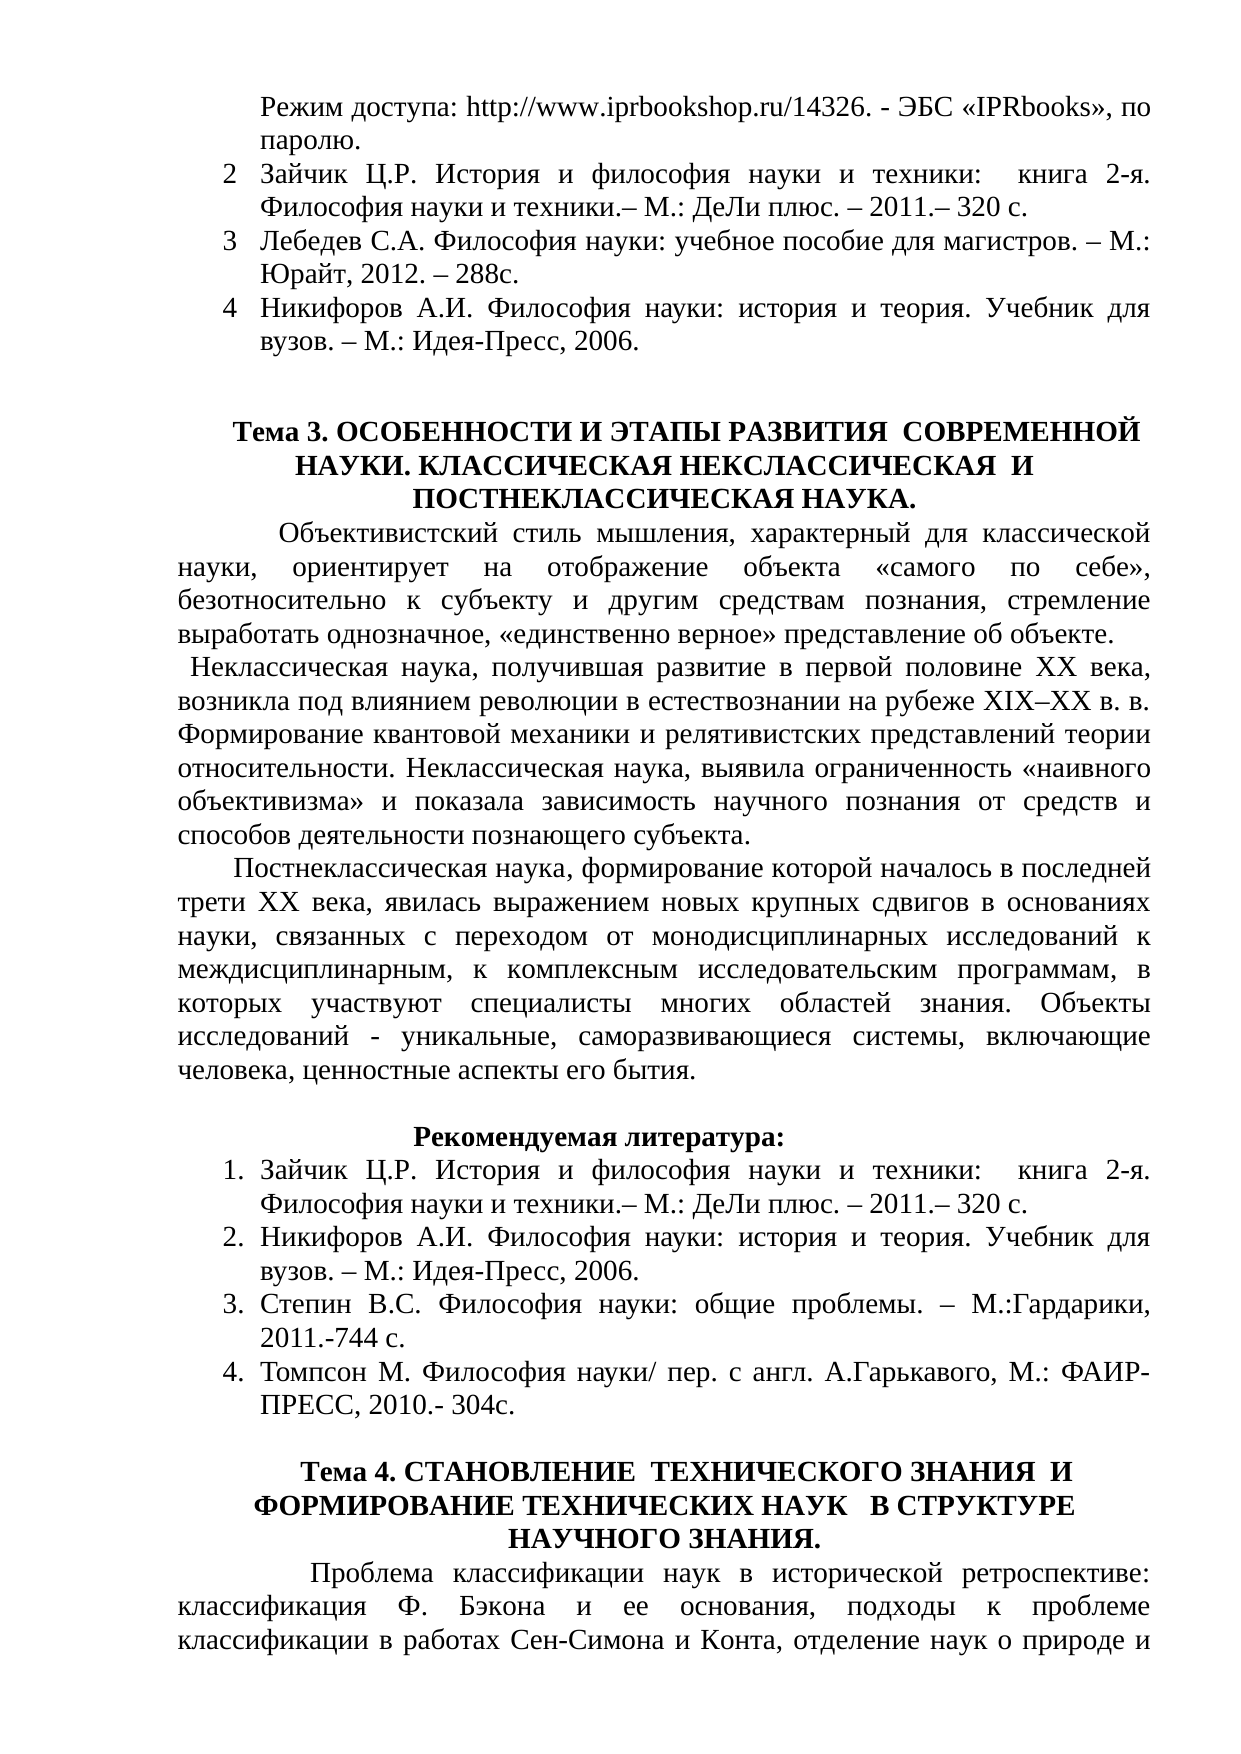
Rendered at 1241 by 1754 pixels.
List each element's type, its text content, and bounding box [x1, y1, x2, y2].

list Зайчик Ц.Р. История и философия науки и техники: книга 2-я. Философия науки и техники.– М.: ДеЛи плюс. – 2011.– 320 с. [222, 1152, 1152, 1219]
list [222, 89, 1152, 156]
text Объективистский стиль мышления, характерный для классической науки, ориентирует на отображение объекта «самого по себе», безотносительно к субъекту и другим средствам познания, стремление выработать однозначное, «единственно верное» представление об объекте. [177, 515, 1152, 649]
list Степин В.С. Философия науки: общие проблемы. – М.:Гардарики, 2011.-744 с. [222, 1287, 1152, 1354]
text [177, 1555, 1152, 1656]
list Рекомендуемая литература: [260, 1119, 1152, 1152]
list Томпсон М. Философия науки/ пер. с англ. А.Гарькавого, М.: ФАИР-ПРЕСС, 2010.- 304с. [222, 1354, 1152, 1421]
text Тема 3. ОСОБЕННОСТИ И ЭТАПЫ РАЗВИТИЯ СОВРЕМЕННОЙ НАУКИ. КЛАССИЧЕСКАЯ НЕКСЛАССИЧЕСКАЯ И ПОСТНЕКЛАССИЧЕСКАЯ НАУКА. [177, 414, 1152, 515]
text Постнеклассическая наука, формирование которой началось в последней трети XX века, явилась выражением новых крупных сдвигов в основаниях науки, связанных с переходом от монодисциплинарных исследований к междисциплинарным, к комплексным исследовательским программам, в которых участвуют специалисты многих областей знания. Объекты исследований - уникальные, саморазвивающиеся системы, включающие человека, ценностные аспекты его бытия. [177, 851, 1152, 1085]
text Неклассическая наука, получившая развитие в первой половине XX века, возникла под влиянием революции в естествознании на рубеже XIX–XX в. в. Формирование квантовой механики и релятивистских представлений теории относительности. Неклассическая наука, выявила ограниченность «наивного объективизма» и показала зависимость научного познания от средств и способов деятельности познающего субъекта. [177, 649, 1152, 851]
text Тема 4. СТАНОВЛЕНИЕ ТЕХНИЧЕСКОГО ЗНАНИЯ И ФОРМИРОВАНИЕ ТЕХНИЧЕСКИХ НАУК В СТРУКТУРЕ НАУЧНОГО ЗНАНИЯ. [177, 1454, 1152, 1555]
list Никифоров А.И. Философия науки: история и теория. Учебник для вузов. – М.: Идея-Пресс, 2006. [222, 290, 1152, 357]
list Никифоров А.И. Философия науки: история и теория. Учебник для вузов. – М.: Идея-Пресс, 2006. [222, 1219, 1152, 1287]
list Зайчик Ц.Р. История и философия науки и техники: книга 2-я. Философия науки и техники.– М.: ДеЛи плюс. – 2011.– 320 с. [222, 156, 1152, 223]
list Лебедев С.А. Философия науки: учебное пособие для магистров. – М.: Юрайт, 2012. – 288с. [222, 223, 1152, 290]
